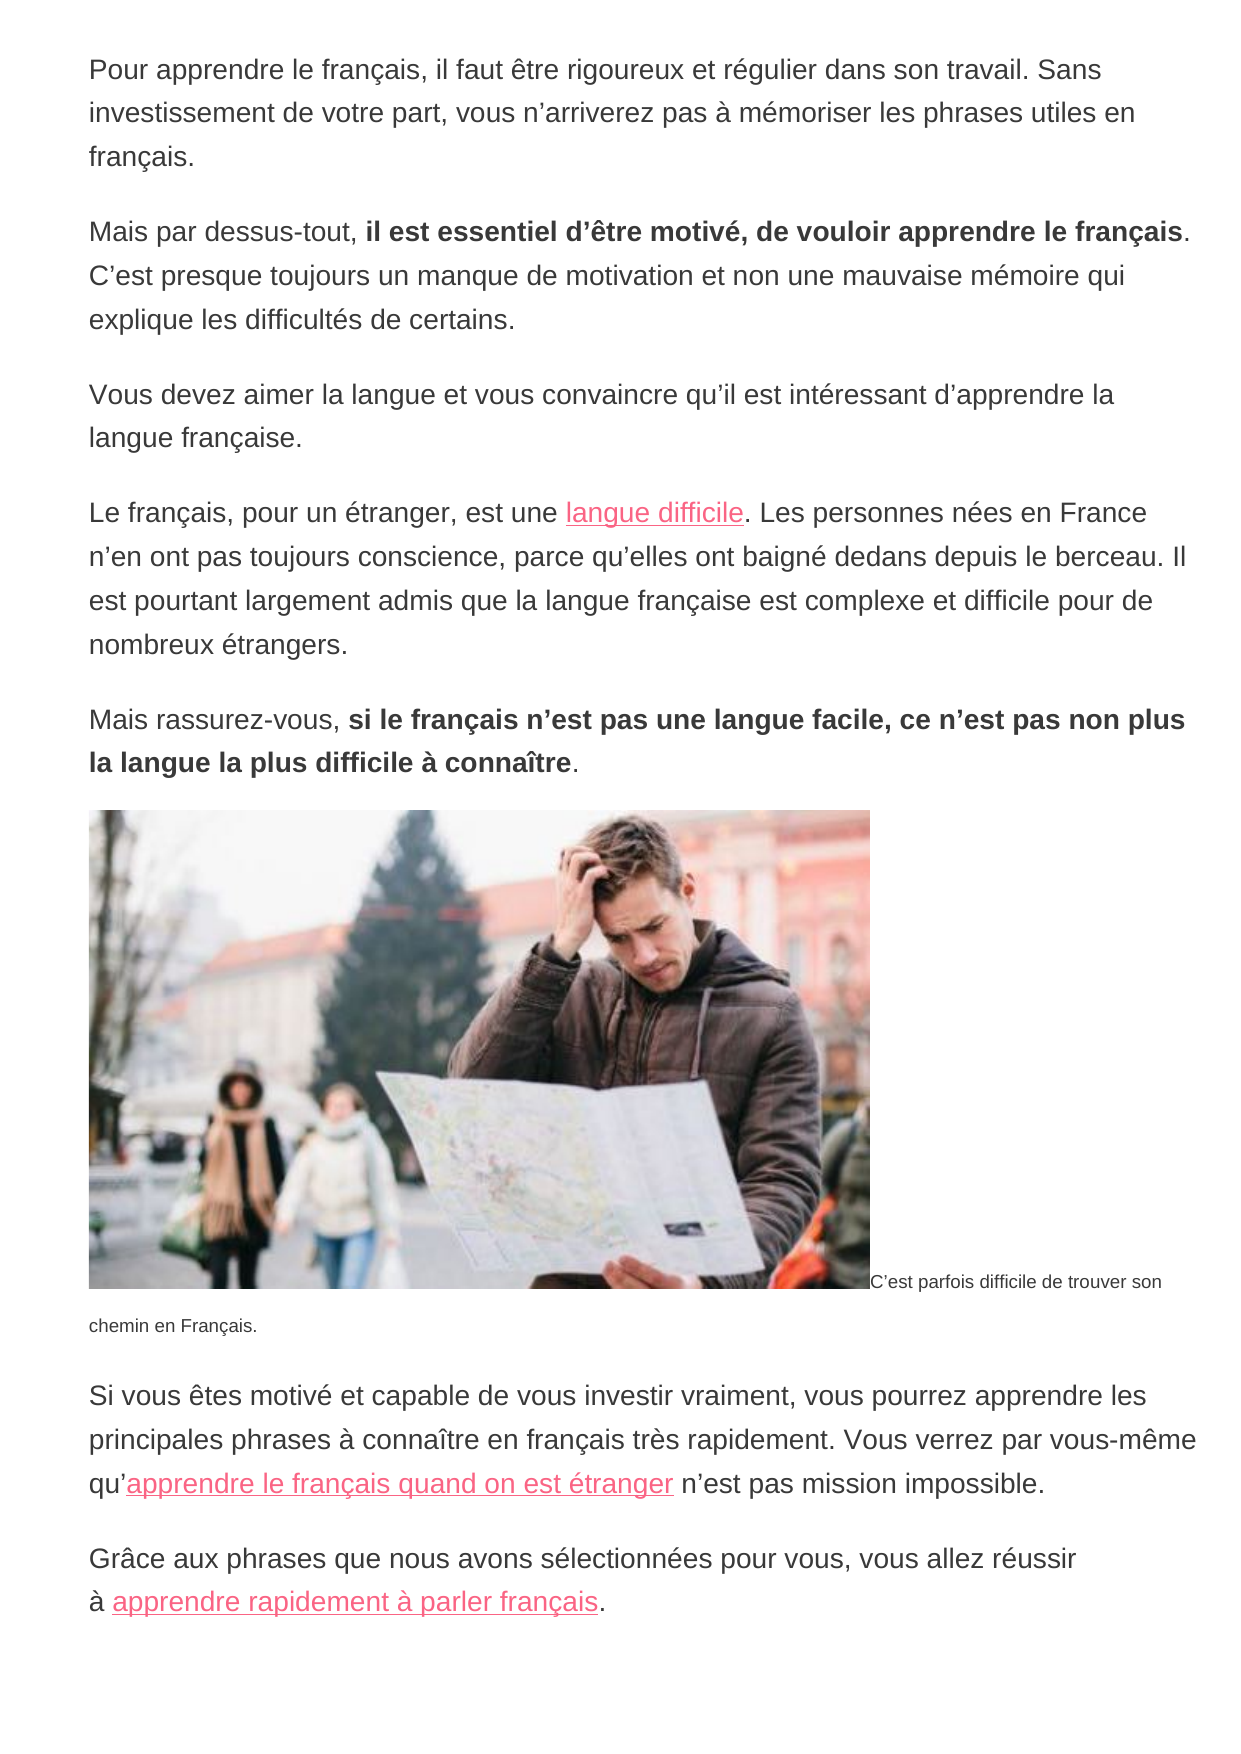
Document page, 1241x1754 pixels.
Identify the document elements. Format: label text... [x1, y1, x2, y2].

text Le français, pour un étranger, est une langue difficile. Les personnes nées en France n’en ont pas toujours conscience, parce qu’elles ont baigné dedans depuis le berceau. Il est pourtant largement admis que la langue française est complexe et difficile pour de nombreux étrangers. [89, 485, 1199, 660]
text Pour apprendre le français, il faut être rigoureux et régulier dans son travail. Sans investissement de votre part, vous n’arriverez pas à mémoriser les phrases utiles en français. [89, 41, 1199, 173]
text Grâce aux phrases que nous avons sélectionnées pour vous, vous allez réussir à apprendre rapidement à parler français. [89, 1530, 1199, 1618]
text Vous devez aimer la langue et vous convaincre qu’il est intéressant d’apprendre la langue française. [89, 366, 1199, 454]
picture [88, 810, 870, 1289]
text Si vous êtes motivé et capable de vous investir vraiment, vous pourrez apprendre les principales phrases à connaître en français très rapidement. Vous verrez par vous-même qu’apprendre le français quand on est étranger n’est pas mission impossible. [89, 1368, 1199, 1499]
text Mais rassurez-vous, si le français n’est pas une langue facile, ce n’est pas non plus la langue la plus difficile à connaître. [89, 691, 1199, 779]
text Mais par dessus-tout, il est essentiel d’être motivé, de vouloir apprendre le français. C’est presque toujours un manque de motivation et non une mauvaise mémoire qui explique les difficultés de certains. [89, 204, 1199, 335]
